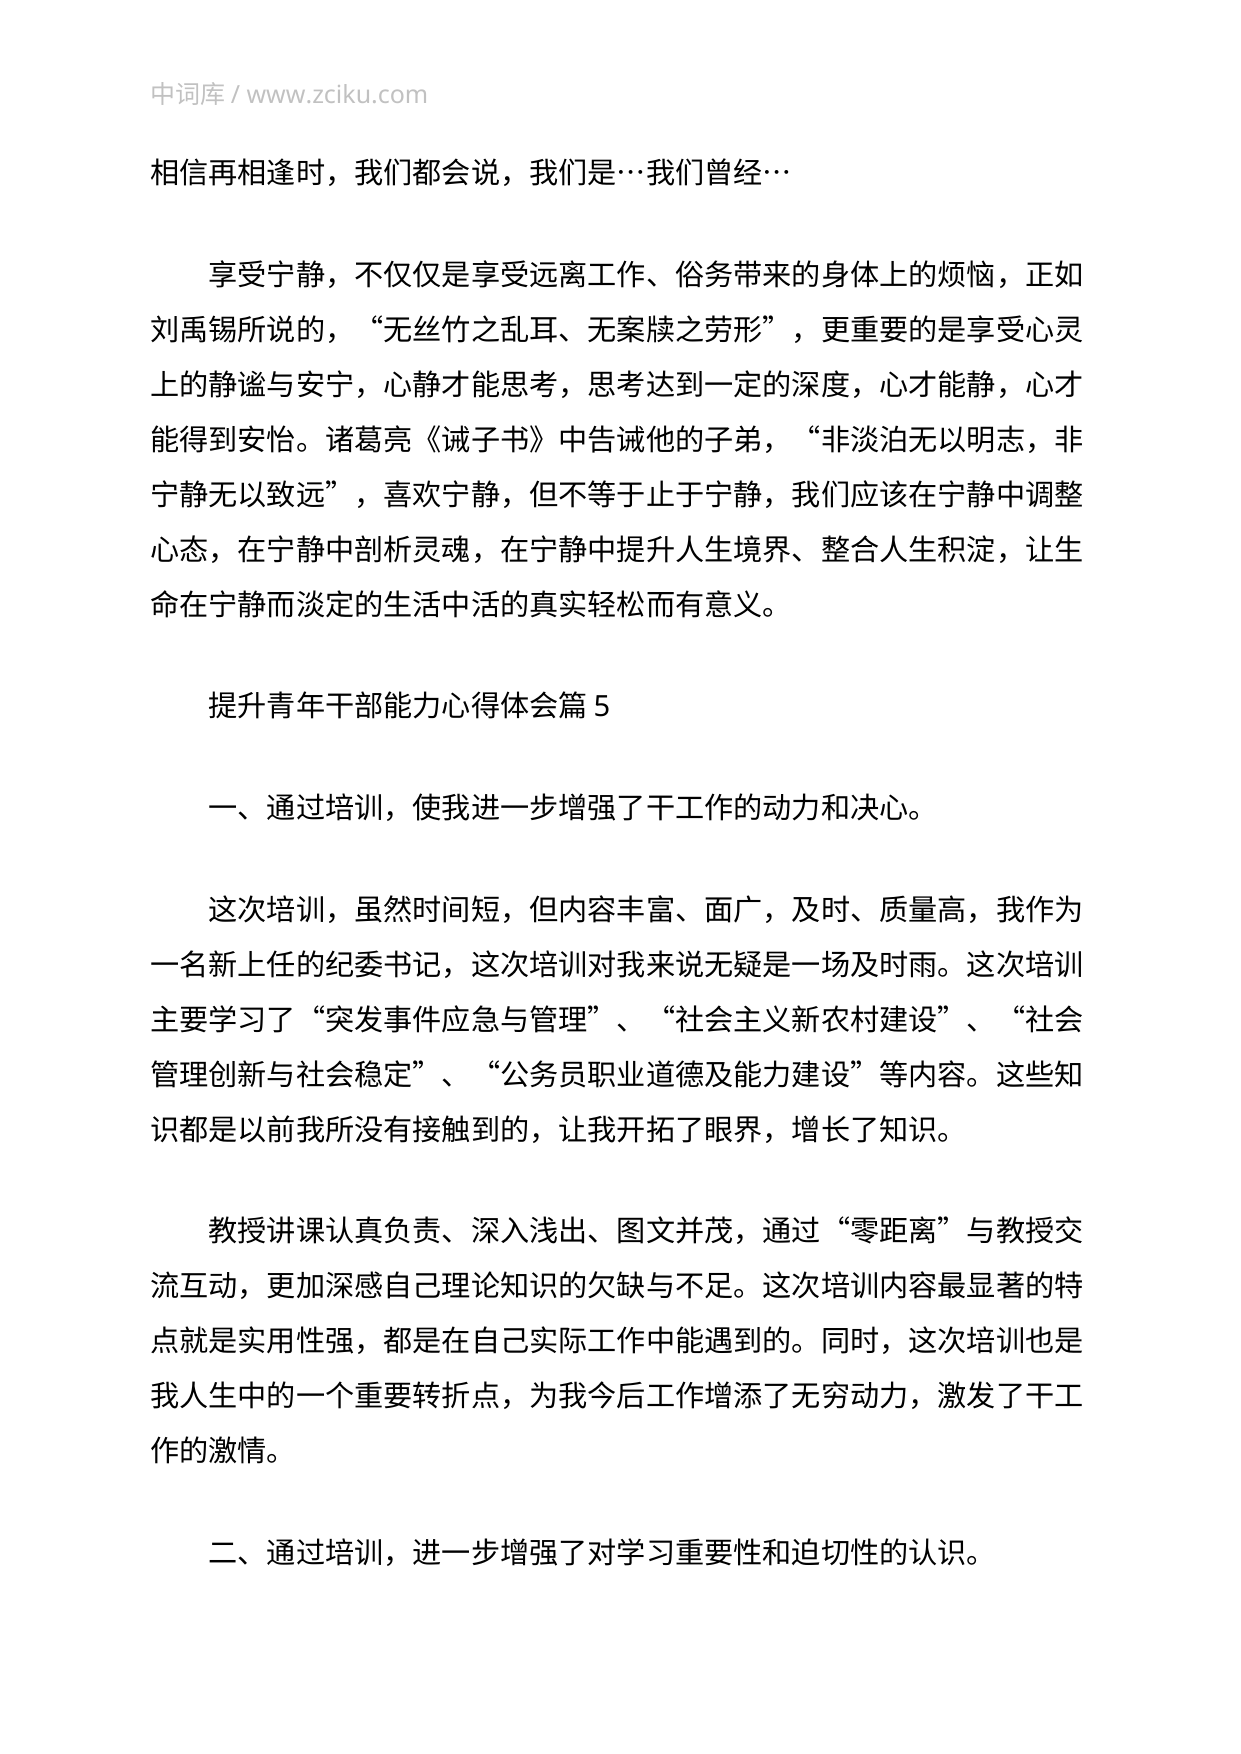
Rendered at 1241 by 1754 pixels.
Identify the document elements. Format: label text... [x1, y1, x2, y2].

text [150, 150, 1090, 192]
text 教授讲课认真负责、深入浅出、图文并茂，通过“零距离”与教授交流互动，更加深感自己理论知识的欠缺与不足。这次培训内容最显著的特点就是实用性强，都是在自己实际工作中能遇到的。同时，这次培训也是我人生中的一个重要转折点，为我今后工作增添了无穷动力，激发了干工作的激情。 [150, 1208, 1090, 1470]
text 提升青年干部能力心得体会篇5 [150, 683, 1090, 725]
text 享受宁静，不仅仅是享受远离工作、俗务带来的身体上的烦恼，正如刘禹锡所说的，“无丝竹之乱耳、无案牍之劳形”，更重要的是享受心灵上的静谧与安宁，心静才能思考，思考达到一定的深度，心才能静，心才能得到安怡。诸葛亮《诫子书》中告诫他的子弟，“非淡泊无以明志，非宁静无以致远”，喜欢宁静，但不等于止于宁静，我们应该在宁静中调整心态，在宁静中剖析灵魂，在宁静中提升人生境界、整合人生积淀，让生命在宁静而淡定的生活中活的真实轻松而有意义。 [150, 252, 1090, 623]
text 二、通过培训，进一步增强了对学习重要性和迫切性的认识。 [150, 1529, 1090, 1572]
text 这次培训，虽然时间短，但内容丰富、面广，及时、质量高，我作为一名新上任的纪委书记，这次培训对我来说无疑是一场及时雨。这次培训主要学习了“突发事件应急与管理”、“社会主义新农村建设”、“社会管理创新与社会稳定”、“公务员职业道德及能力建设”等内容。这些知识都是以前我所没有接触到的，让我开拓了眼界，增长了知识。 [150, 887, 1090, 1148]
text 一、通过培训，使我进一步增强了干工作的动力和决心。 [150, 785, 1090, 827]
